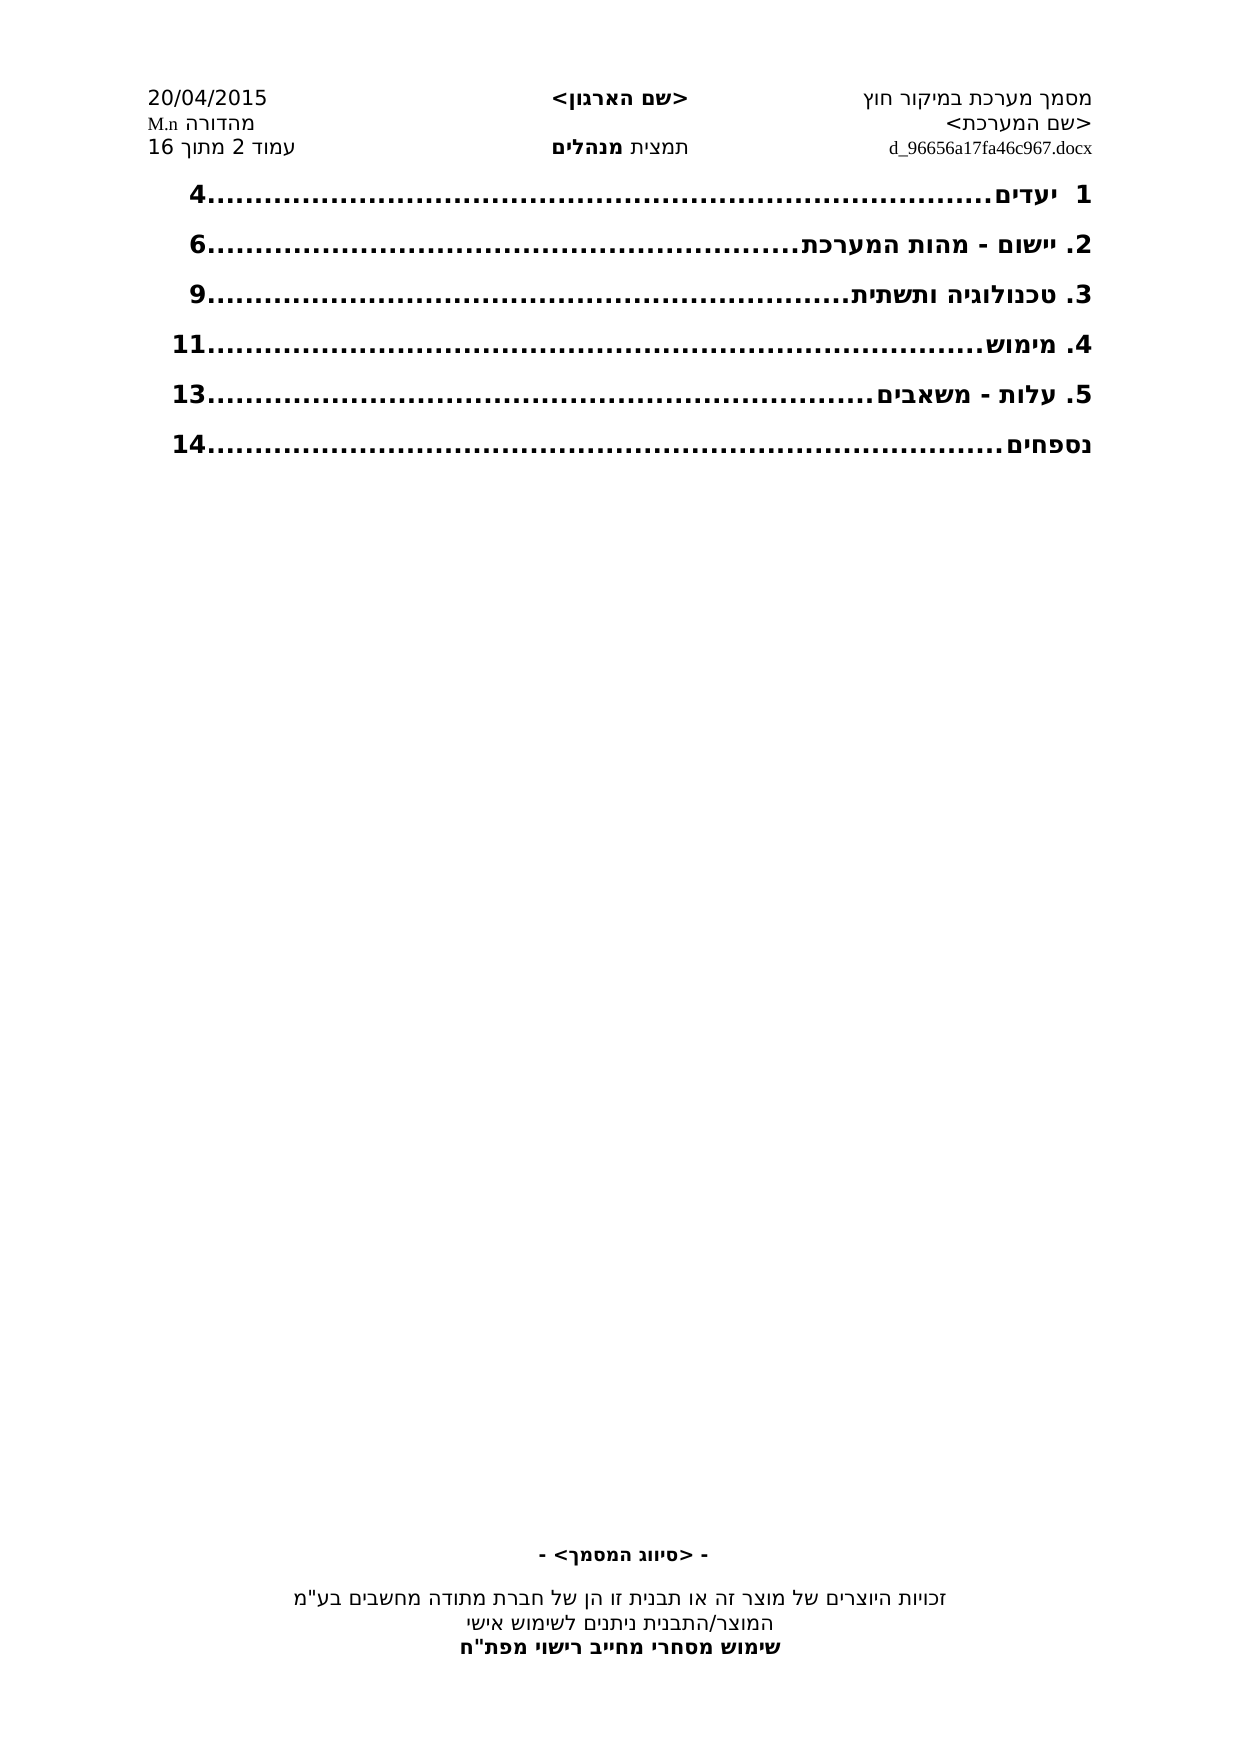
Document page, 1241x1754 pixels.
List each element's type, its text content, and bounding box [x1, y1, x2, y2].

text 2. יישום - מהות המערכת 6 [148, 230, 1092, 259]
text 4. מימוש 11 [148, 330, 1092, 359]
text 3. טכנולוגיה ותשתית 9 [148, 280, 1092, 309]
text 5. עלות - משאבים 13 [148, 380, 1092, 409]
text 1 יעדים 4 [148, 180, 1092, 209]
text נספחים 14 [148, 430, 1092, 459]
